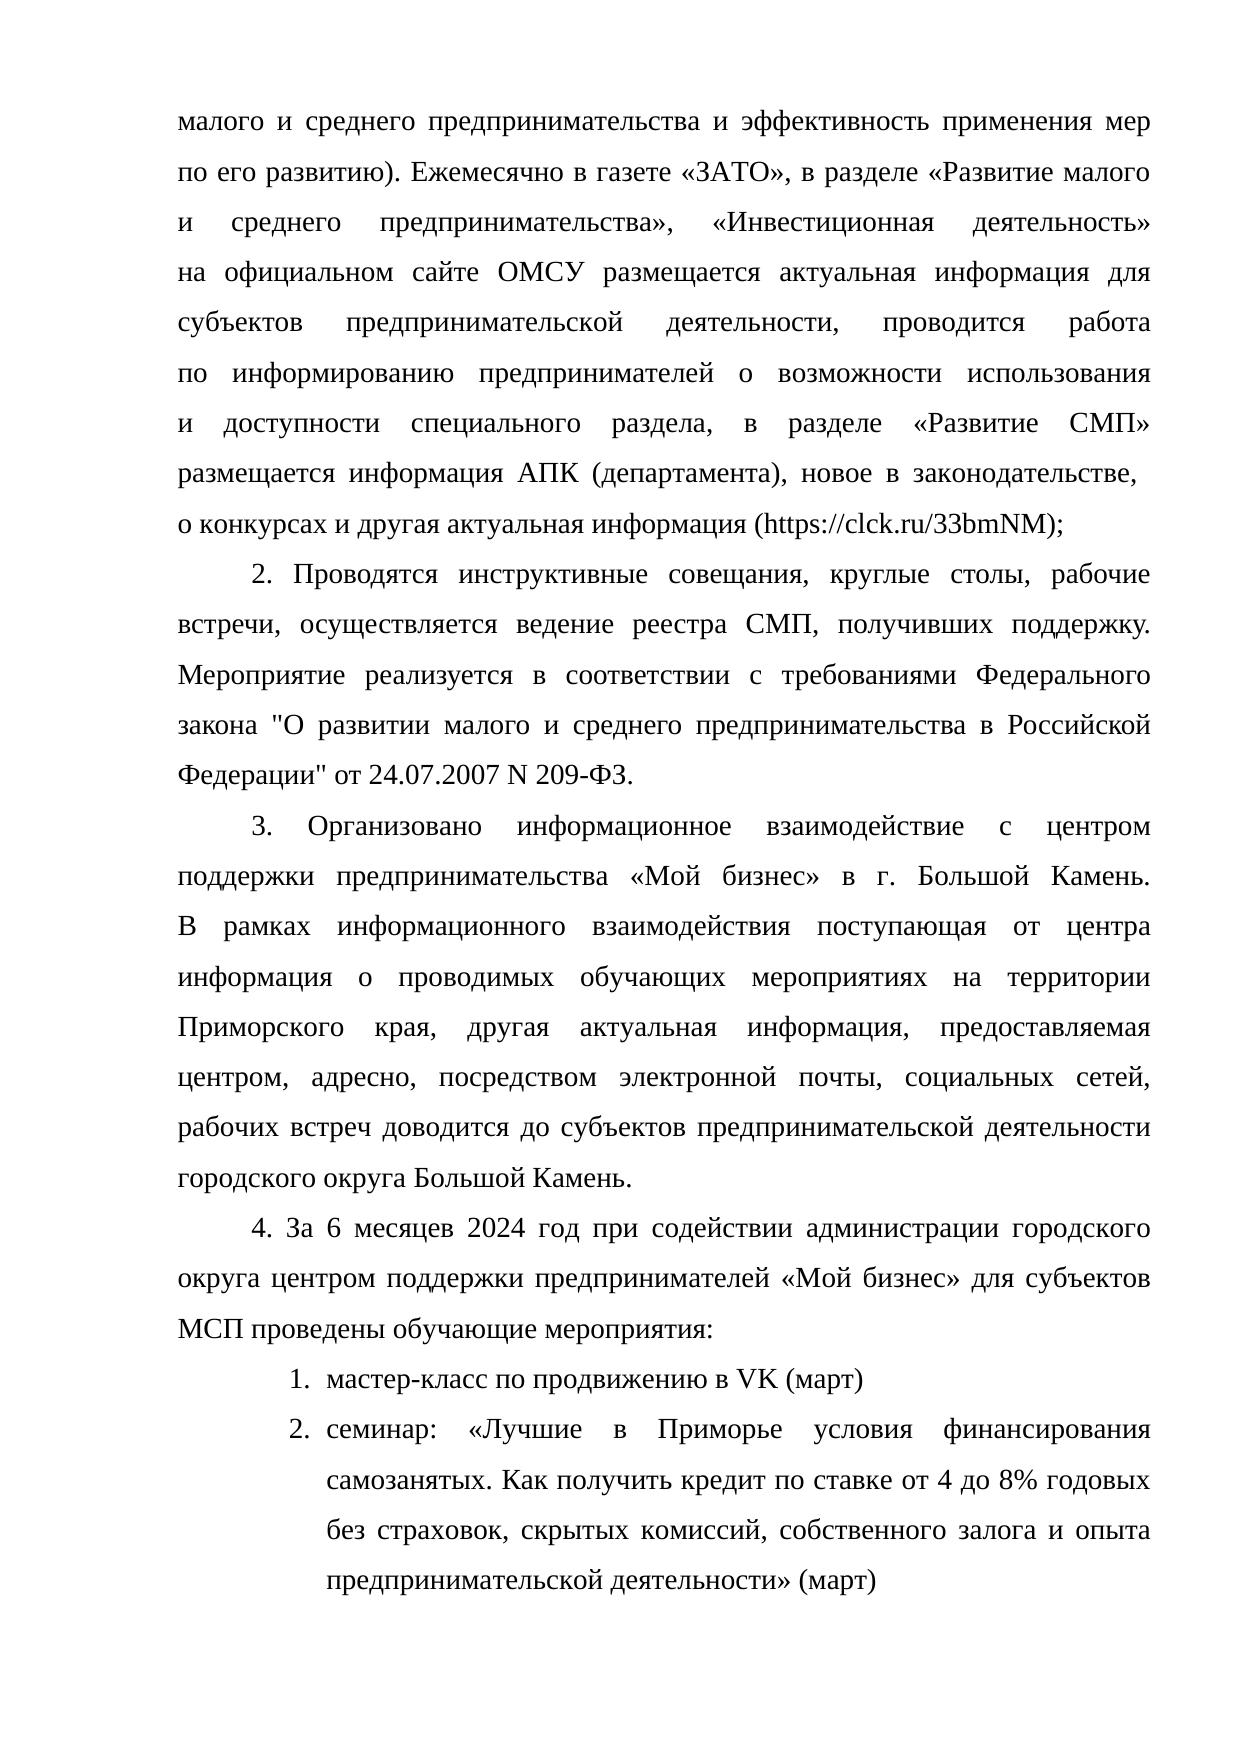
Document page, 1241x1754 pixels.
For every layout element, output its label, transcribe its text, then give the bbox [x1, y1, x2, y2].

list семинар: «Лучшие в Приморье условия финансирования самозанятых. Как получить кредит по ставке от 4 до 8% годовых без страховок, скрытых комиссий, собственного залога и опыта предпринимательской деятельности» (март) [288, 1411, 1152, 1596]
text 2. Проводятся инструктивные совещания, круглые столы, рабочие встречи, осуществляется ведение реестра СМП, получивших поддержку. Мероприятие реализуется в соответствии с требованиями Федерального закона "О развитии малого и среднего предпринимательства в Российской Федерации" от 24.07.2007 N 209-ФЗ. [177, 556, 1152, 791]
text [177, 103, 1152, 539]
text 4. За 6 месяцев 2024 год при содействии администрации городского округа центром поддержки предпринимателей «Мой бизнес» для субъектов МСП проведены обучающие мероприятия: [177, 1210, 1152, 1344]
text 3. Организовано информационное взаимодействие с центром поддержки предпринимательства «Мой бизнес» в г. Большой Камень. В рамках информационного взаимодействия поступающая от центра информация о проводимых обучающих мероприятиях на территории Приморского края, другая актуальная информация, предоставляемая центром, адресно, посредством электронной почты, социальных сетей, рабочих встреч доводится до субъектов предпринимательской деятельности городского округа Большой Камень. [177, 808, 1152, 1193]
list мастер-класс по продвижению в VK (март) [288, 1361, 1152, 1395]
